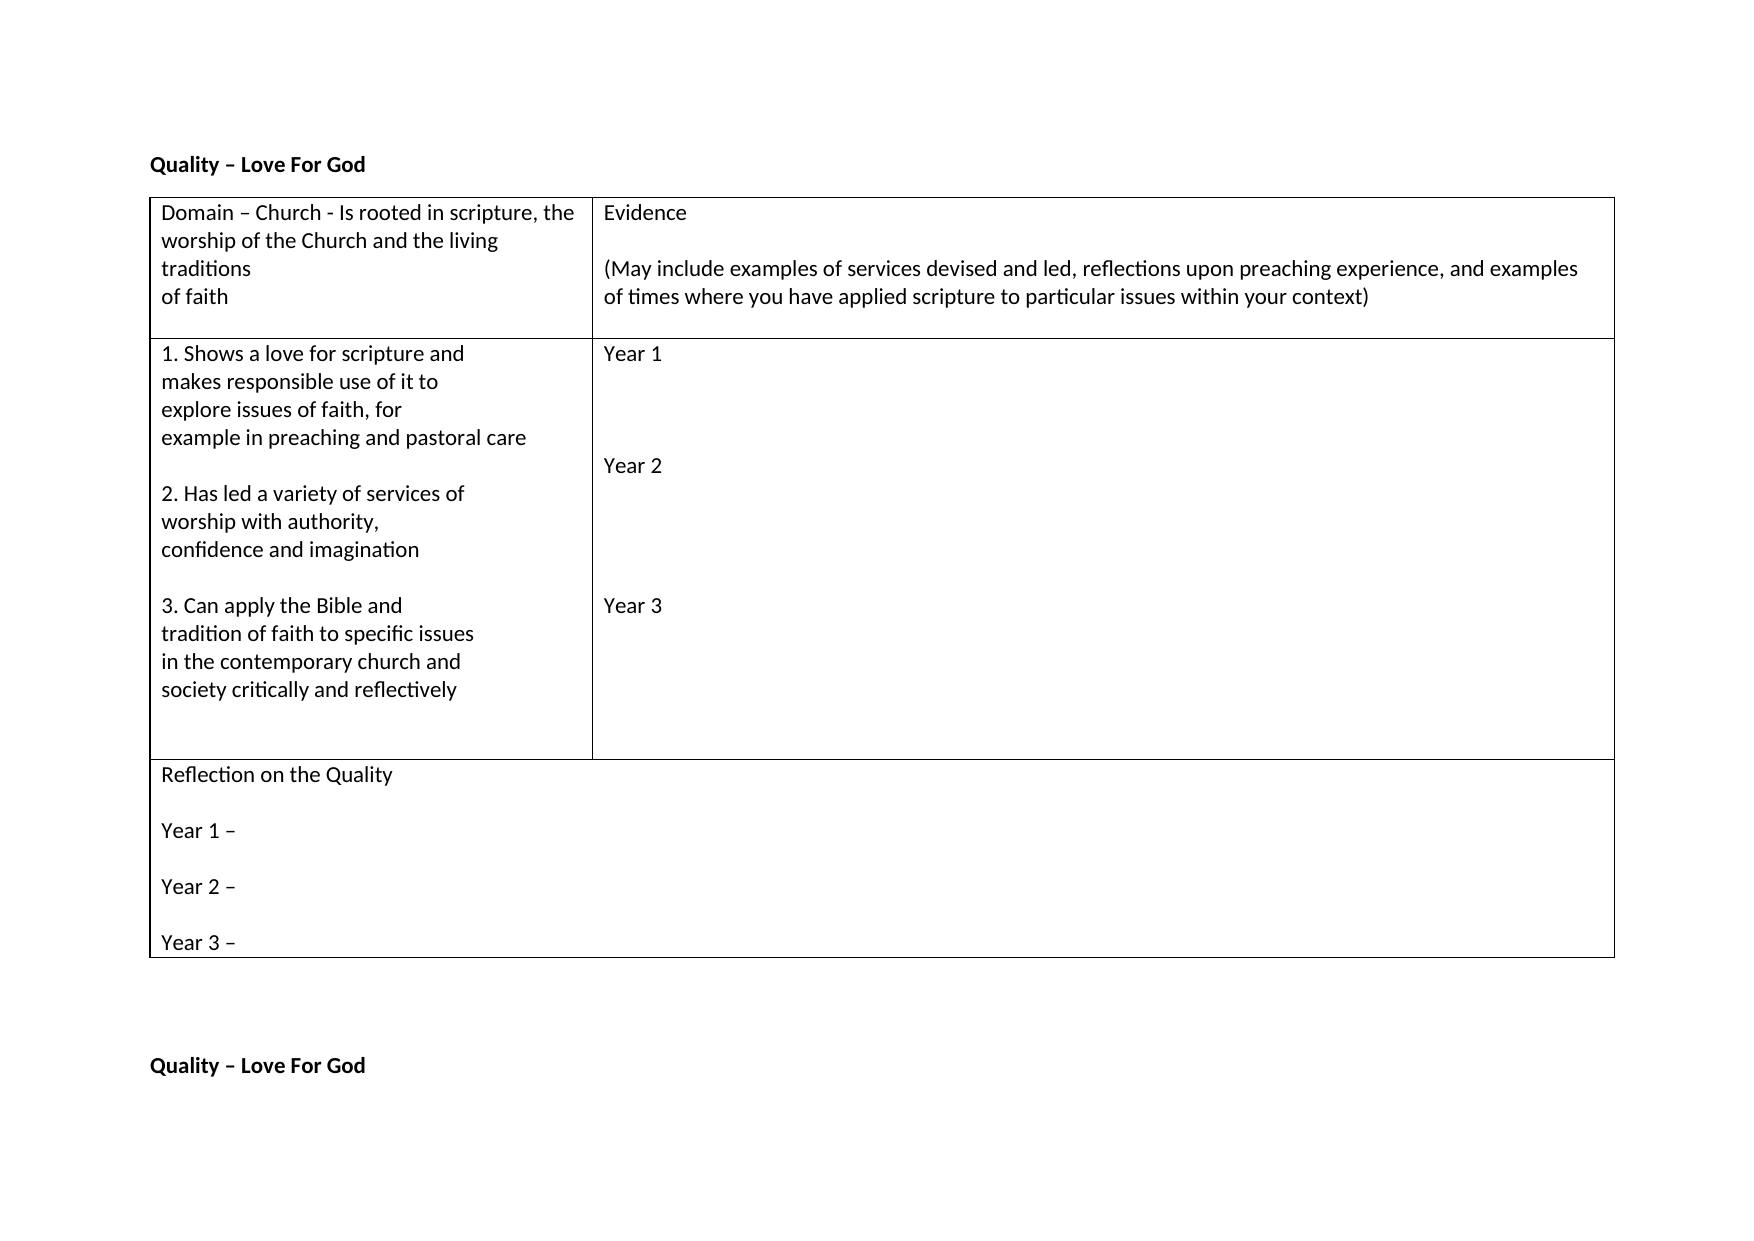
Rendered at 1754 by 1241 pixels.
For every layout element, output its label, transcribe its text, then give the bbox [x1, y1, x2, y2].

table_header Evidence (May include examples of services devised and led, reflections upon preaching experience, and examples of times where you have applied scripture to particular issues within your context) [593, 198, 1614, 338]
text Quality – Love For God [150, 1051, 1604, 1079]
table_header Domain – Church - Is rooted in scripture, the worship of the Church and the living traditions of faith [151, 198, 592, 338]
table_cell Reflection on the Quality Year 1 – Year 2 – Year 3 – [151, 760, 1614, 957]
table_cell Year 1 Year 2 Year 3 [593, 339, 1614, 759]
text Quality – Love For God [150, 150, 1604, 178]
table_cell 1. Shows a love for scripture and makes responsible use of it to explore issues of faith, for example in preaching and pastoral care 2. Has led a variety of services of worship with authority, confidence and imagination 3. Can apply the Bible and tradition of faith to specific issues in the contemporary church and society critically and reflectively [151, 339, 592, 759]
